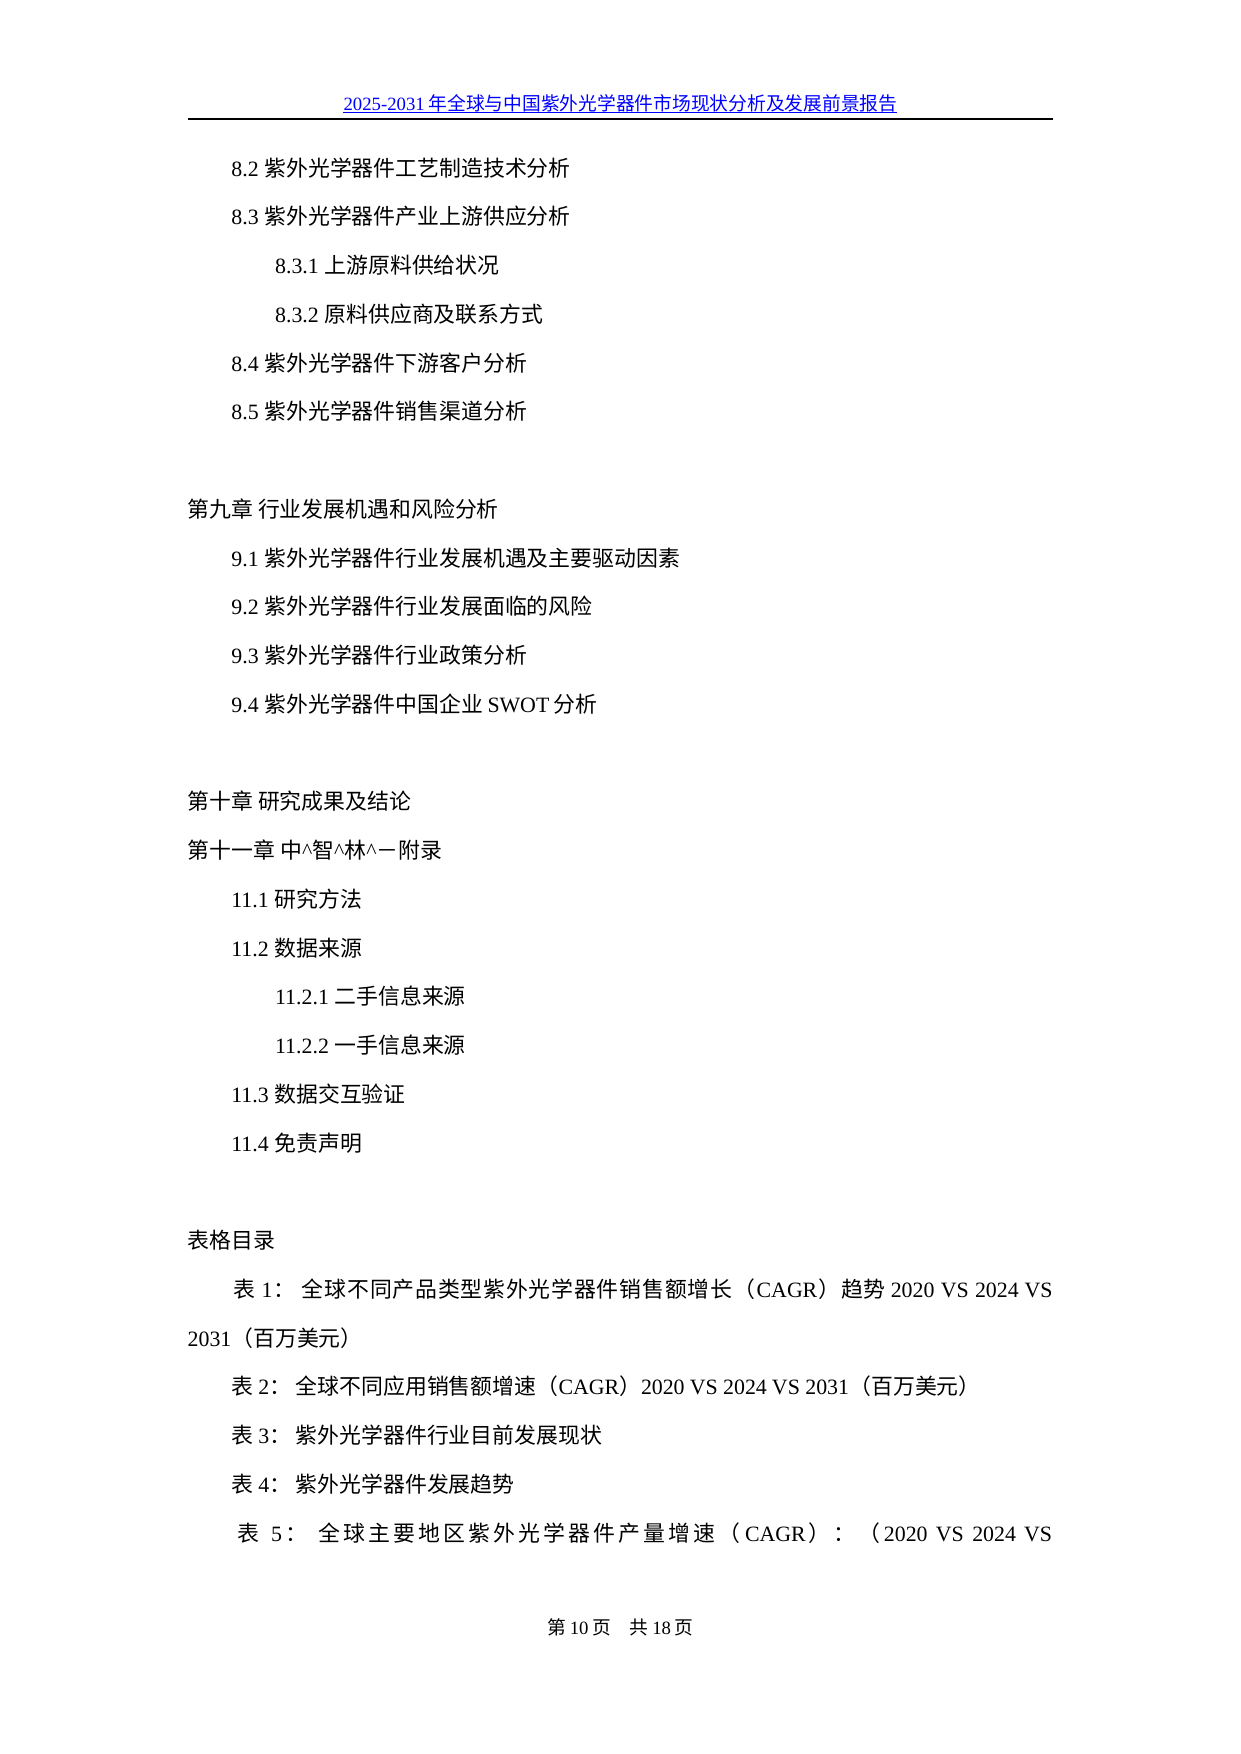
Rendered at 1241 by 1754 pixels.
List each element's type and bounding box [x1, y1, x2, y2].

text [187, 150, 1053, 1548]
